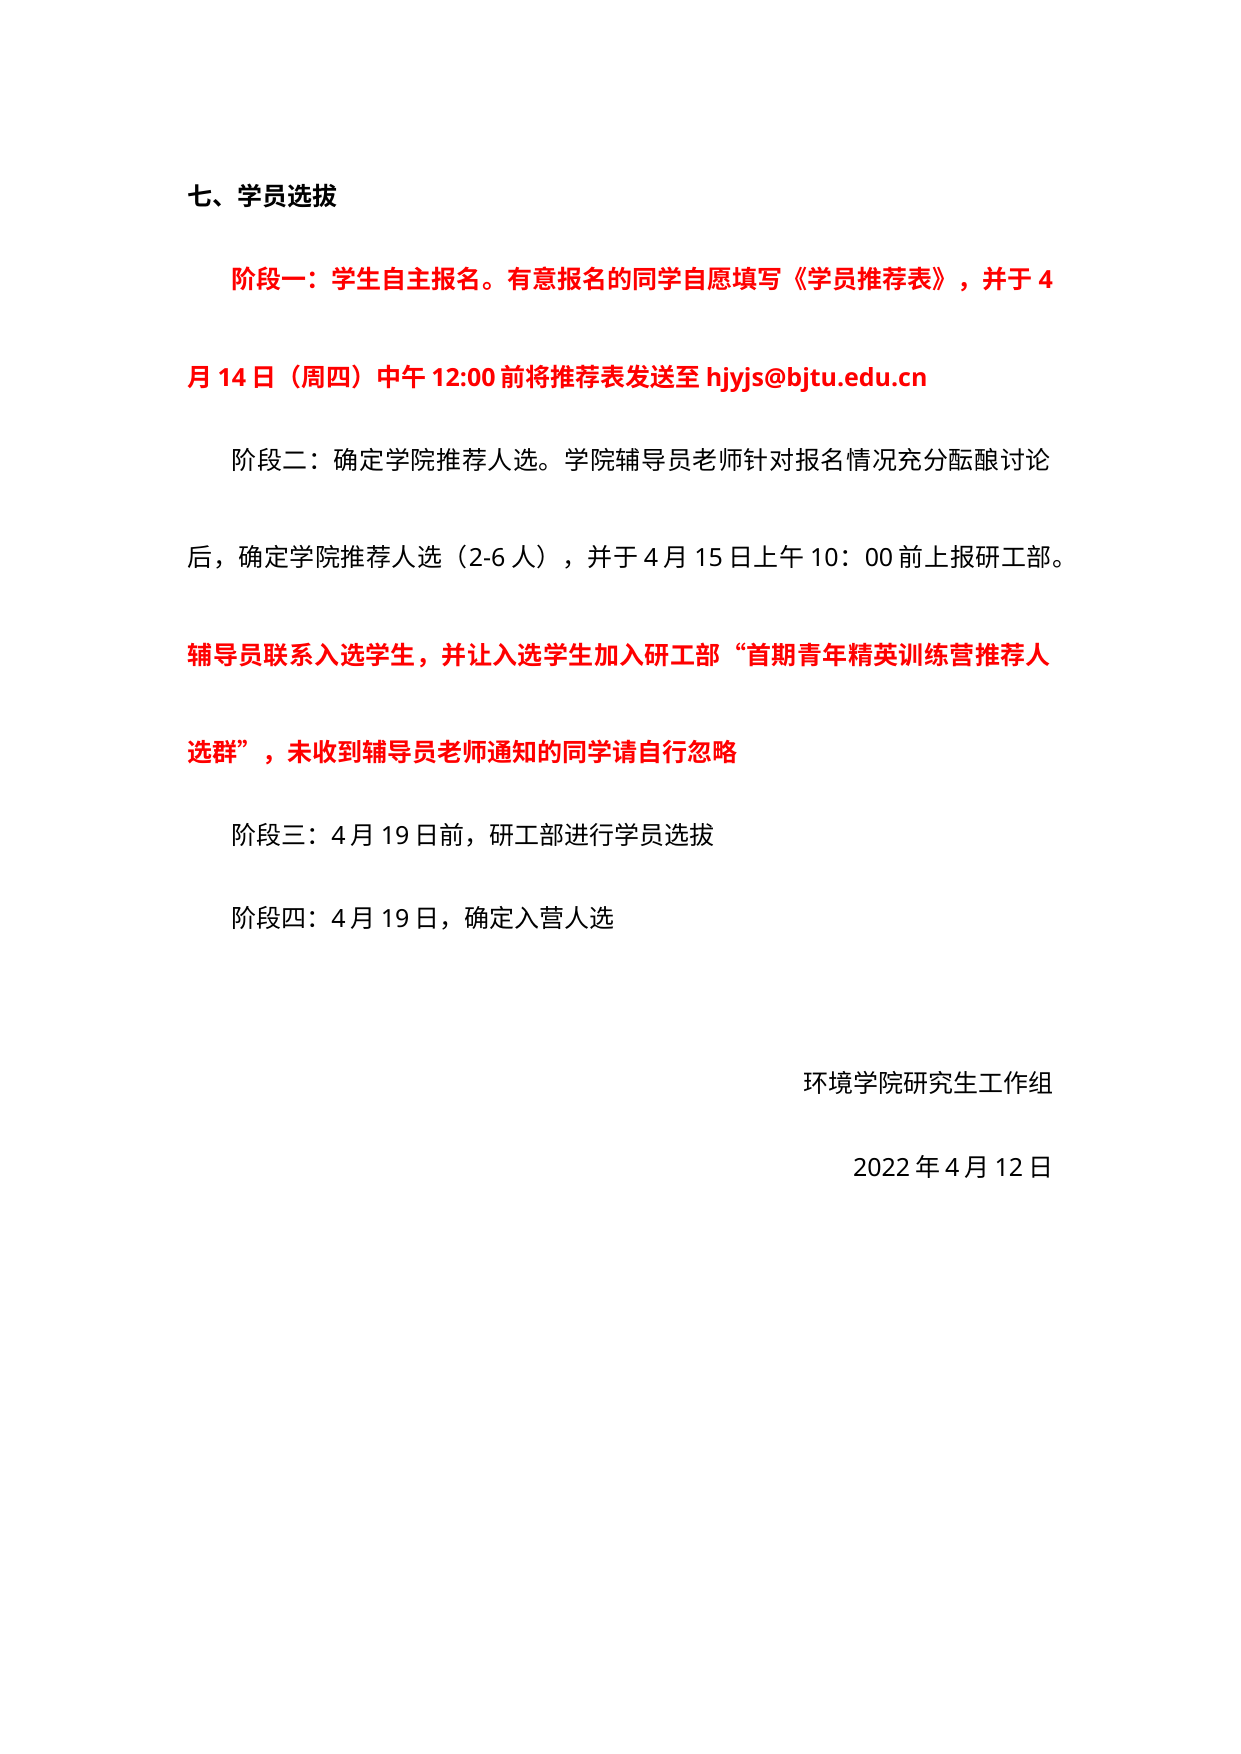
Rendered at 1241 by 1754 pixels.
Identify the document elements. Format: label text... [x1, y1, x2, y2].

text 2022年4月12日 [187, 1133, 1053, 1198]
subtitle 学员选拔 [187, 162, 1053, 227]
text 环境学院研究生工作组 [187, 1049, 1053, 1114]
text 阶段三：4月19日前，研工部进行学员选拔 [187, 801, 1053, 866]
text 阶段一：学生自主报名。有意报名的同学自愿填写《学员推荐表》，并于4月14日（周四）中午12:00前将推荐表发送至hjyjs@bjtu.edu.cn [187, 245, 1053, 408]
text 阶段二：确定学院推荐人选。学院辅导员老师针对报名情况充分酝酿讨论后，确定学院推荐人选（2-6人），并于4月15日上午10：00前上报研工部。辅导员联系入选学生，并让入选学生加入研工部“首期青年精英训练营推荐人选群”，未收到辅导员老师通知的同学请自行忽略 [187, 426, 1053, 783]
text 阶段四：4月19日，确定入营人选 [187, 884, 1053, 949]
